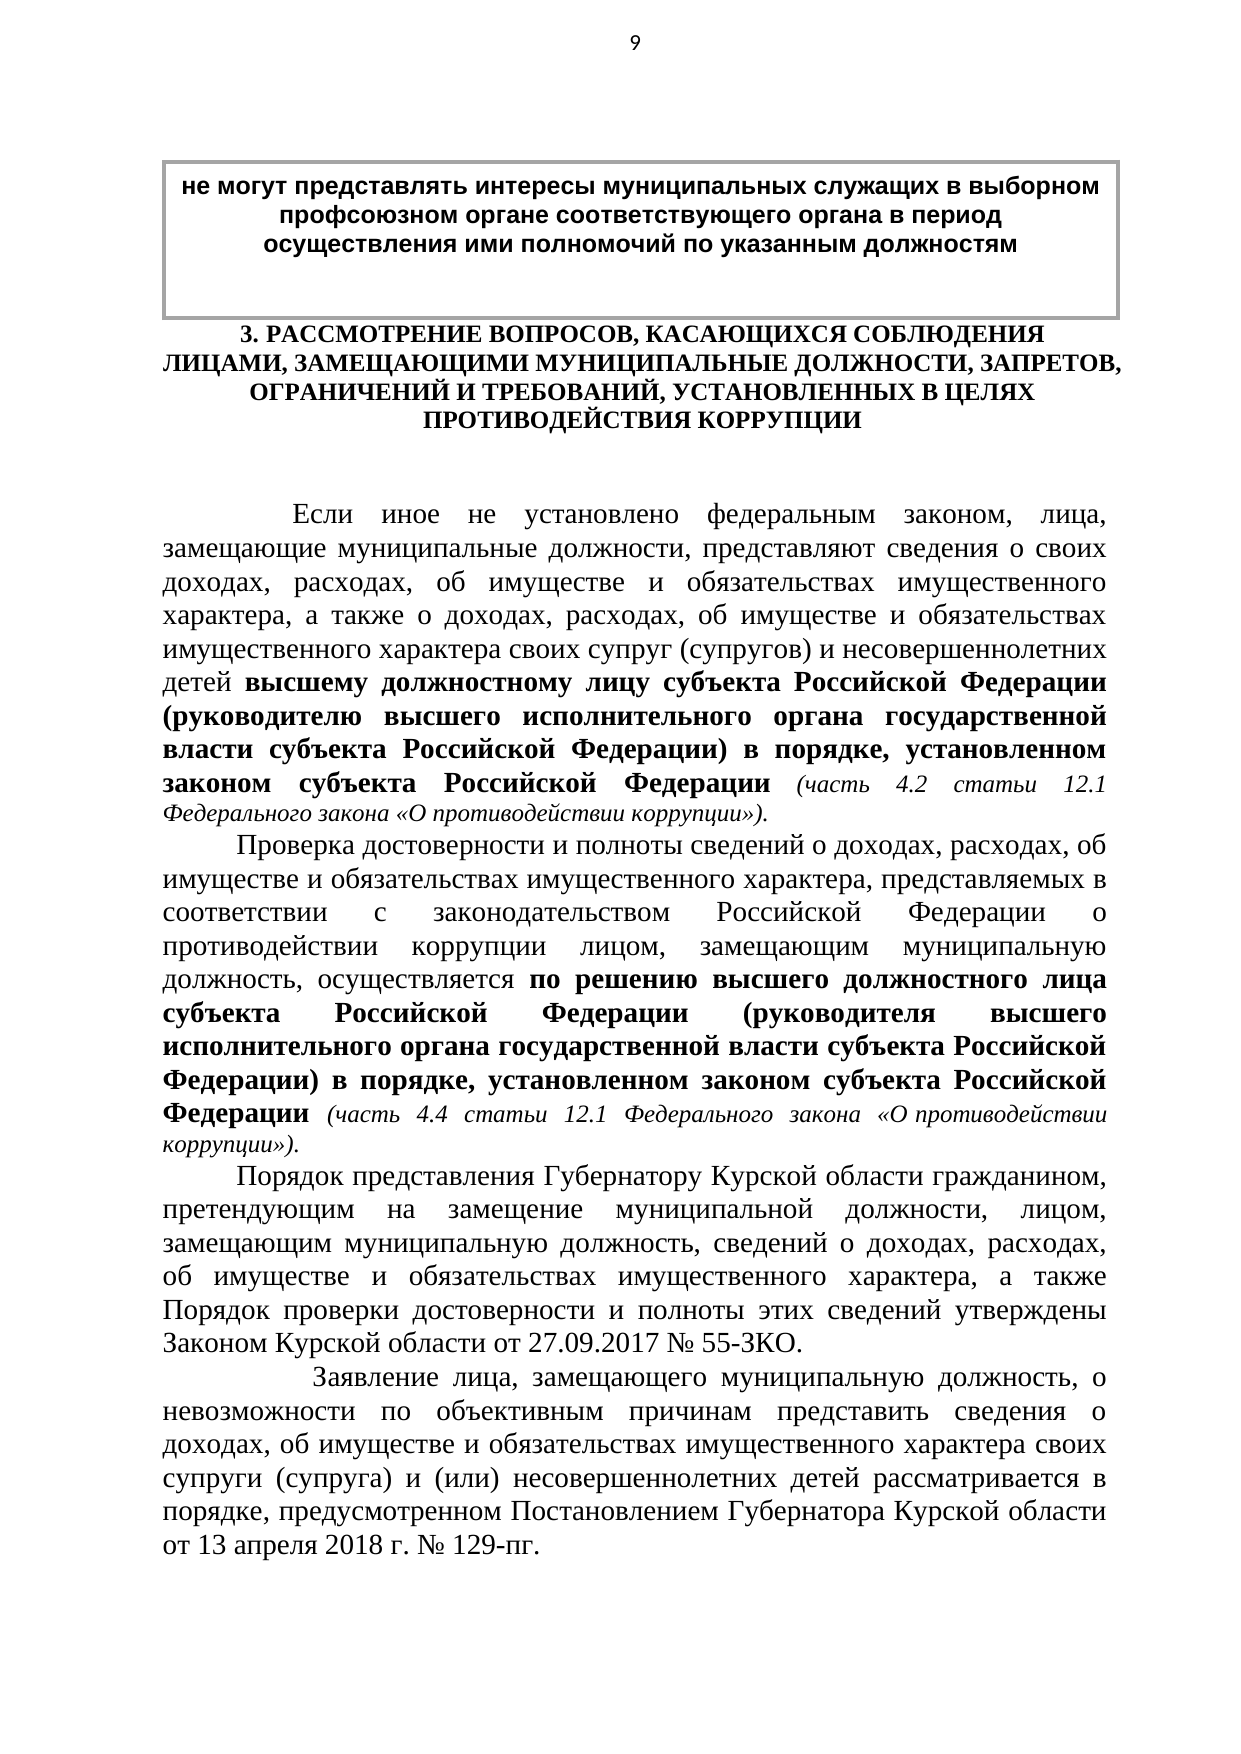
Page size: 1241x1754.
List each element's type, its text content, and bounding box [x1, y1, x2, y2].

text ЛИЦАМИ, ЗАМЕЩАЮЩИМИ МУНИЦИПАЛЬНЫЕ ДОЛЖНОСТИ, ЗАПРЕТОВ, ОГРАНИЧЕНИЙ И ТРЕБОВАНИЙ, УСТАНОВЛЕННЫХ В ЦЕЛЯХ ПРОТИВОДЕЙСТВИЯ КОРРУПЦИИ [162, 348, 1122, 434]
text 3. РАССМОТРЕНИЕ ВОПРОСОВ, КАСАЮЩИХСЯ СОБЛЮДЕНИЯ [162, 319, 1122, 348]
text Проверка достоверности и полноты сведений о доходах, расходах, об имуществе и обязательствах имущественного характера, представляемых в соответствии с законодательством Российской Федерации о противодействии коррупции лицом, замещающим муниципальную должность, осуществляется по решению высшего должностного лица субъекта Российской Федерации (руководителя высшего исполнительного органа государственной власти субъекта Российской Федерации) в порядке, установленном законом субъекта Российской Федерации (часть 4.4 статьи 12.1 Федерального закона «О противодействии коррупции»). [162, 827, 1107, 1158]
text Порядок представления Губернатору Курской области гражданином, претендующим на замещение муниципальной должности, лицом, замещающим муниципальную должность, сведений о доходах, расходах, об имуществе и обязательствах имущественного характера, а также Порядок проверки достоверности и полноты этих сведений утверждены Законом Курской области от 27.09.2017 № 55-ЗКО. [162, 1158, 1107, 1359]
text Если иное не установлено федеральным законом, лица, замещающие муниципальные должности, представляют сведения о своих доходах, расходах, об имуществе и обязательствах имущественного характера, а также о доходах, расходах, об имуществе и обязательствах имущественного характера своих супруг (супругов) и несовершеннолетних детей высшему должностному лицу субъекта Российской Федерации (руководителю высшего исполнительного органа государственной власти субъекта Российской Федерации) в порядке, установленном законом субъекта Российской Федерации (часть 4.2 статьи 12.1 Федерального закона «О противодействии коррупции»). [162, 497, 1107, 827]
text Заявление лица, замещающего муниципальную должность, о невозможности по объективным причинам представить сведения о доходах, об имуществе и обязательствах имущественного характера своих супруги (супруга) и (или) несовершеннолетних детей рассматривается в порядке, предусмотренном Постановлением Губернатора Курской области от 13 апреля 2018 г. № 129-пг. [162, 1359, 1107, 1560]
